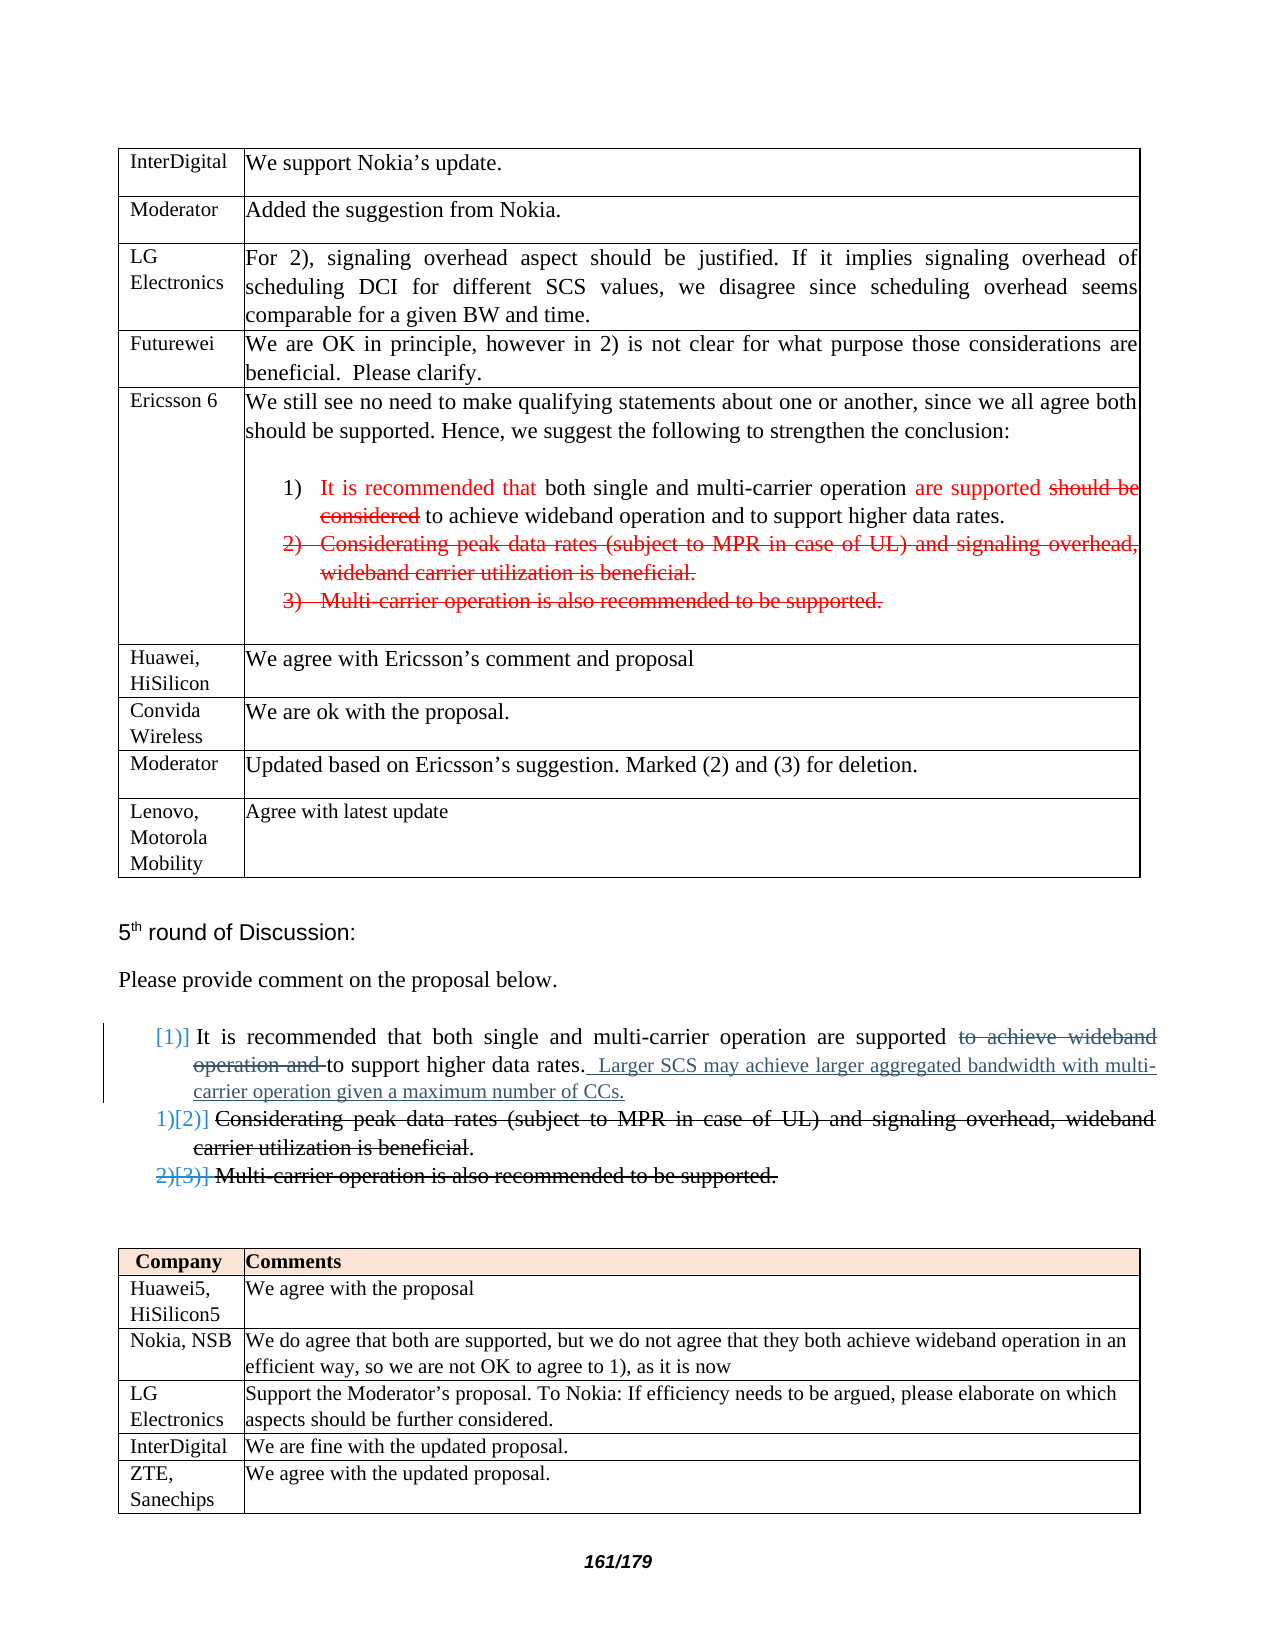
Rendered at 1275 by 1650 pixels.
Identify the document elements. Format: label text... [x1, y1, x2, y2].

list Multi-carrier operation is also recommended to be supported. [156, 1162, 1157, 1188]
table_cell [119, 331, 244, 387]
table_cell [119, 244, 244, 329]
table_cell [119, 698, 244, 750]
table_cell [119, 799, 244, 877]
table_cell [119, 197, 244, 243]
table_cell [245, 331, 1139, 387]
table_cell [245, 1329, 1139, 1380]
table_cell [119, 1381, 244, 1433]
list Considerating peak data rates (subject to MPR in case of UL) and signaling overhead, wideband carrier utilization is beneficial. [156, 1105, 1157, 1160]
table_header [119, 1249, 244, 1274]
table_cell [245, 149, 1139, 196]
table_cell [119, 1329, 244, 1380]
subtitle 5th round of Discussion: [118, 919, 1157, 945]
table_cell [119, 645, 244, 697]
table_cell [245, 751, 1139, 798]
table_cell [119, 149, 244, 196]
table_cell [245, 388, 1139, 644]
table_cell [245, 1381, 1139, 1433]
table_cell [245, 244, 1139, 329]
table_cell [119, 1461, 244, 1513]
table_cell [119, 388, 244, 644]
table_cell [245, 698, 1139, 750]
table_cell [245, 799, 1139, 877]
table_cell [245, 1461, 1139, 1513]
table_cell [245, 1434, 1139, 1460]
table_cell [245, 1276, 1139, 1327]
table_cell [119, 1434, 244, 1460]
list It is recommended that both single and multi-carrier operation are supported to support higher data rates. [156, 1023, 1157, 1103]
text Please provide comment on the proposal below. [118, 966, 1157, 992]
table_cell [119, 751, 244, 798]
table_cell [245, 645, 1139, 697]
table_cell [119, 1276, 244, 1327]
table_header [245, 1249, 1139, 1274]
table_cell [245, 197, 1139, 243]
